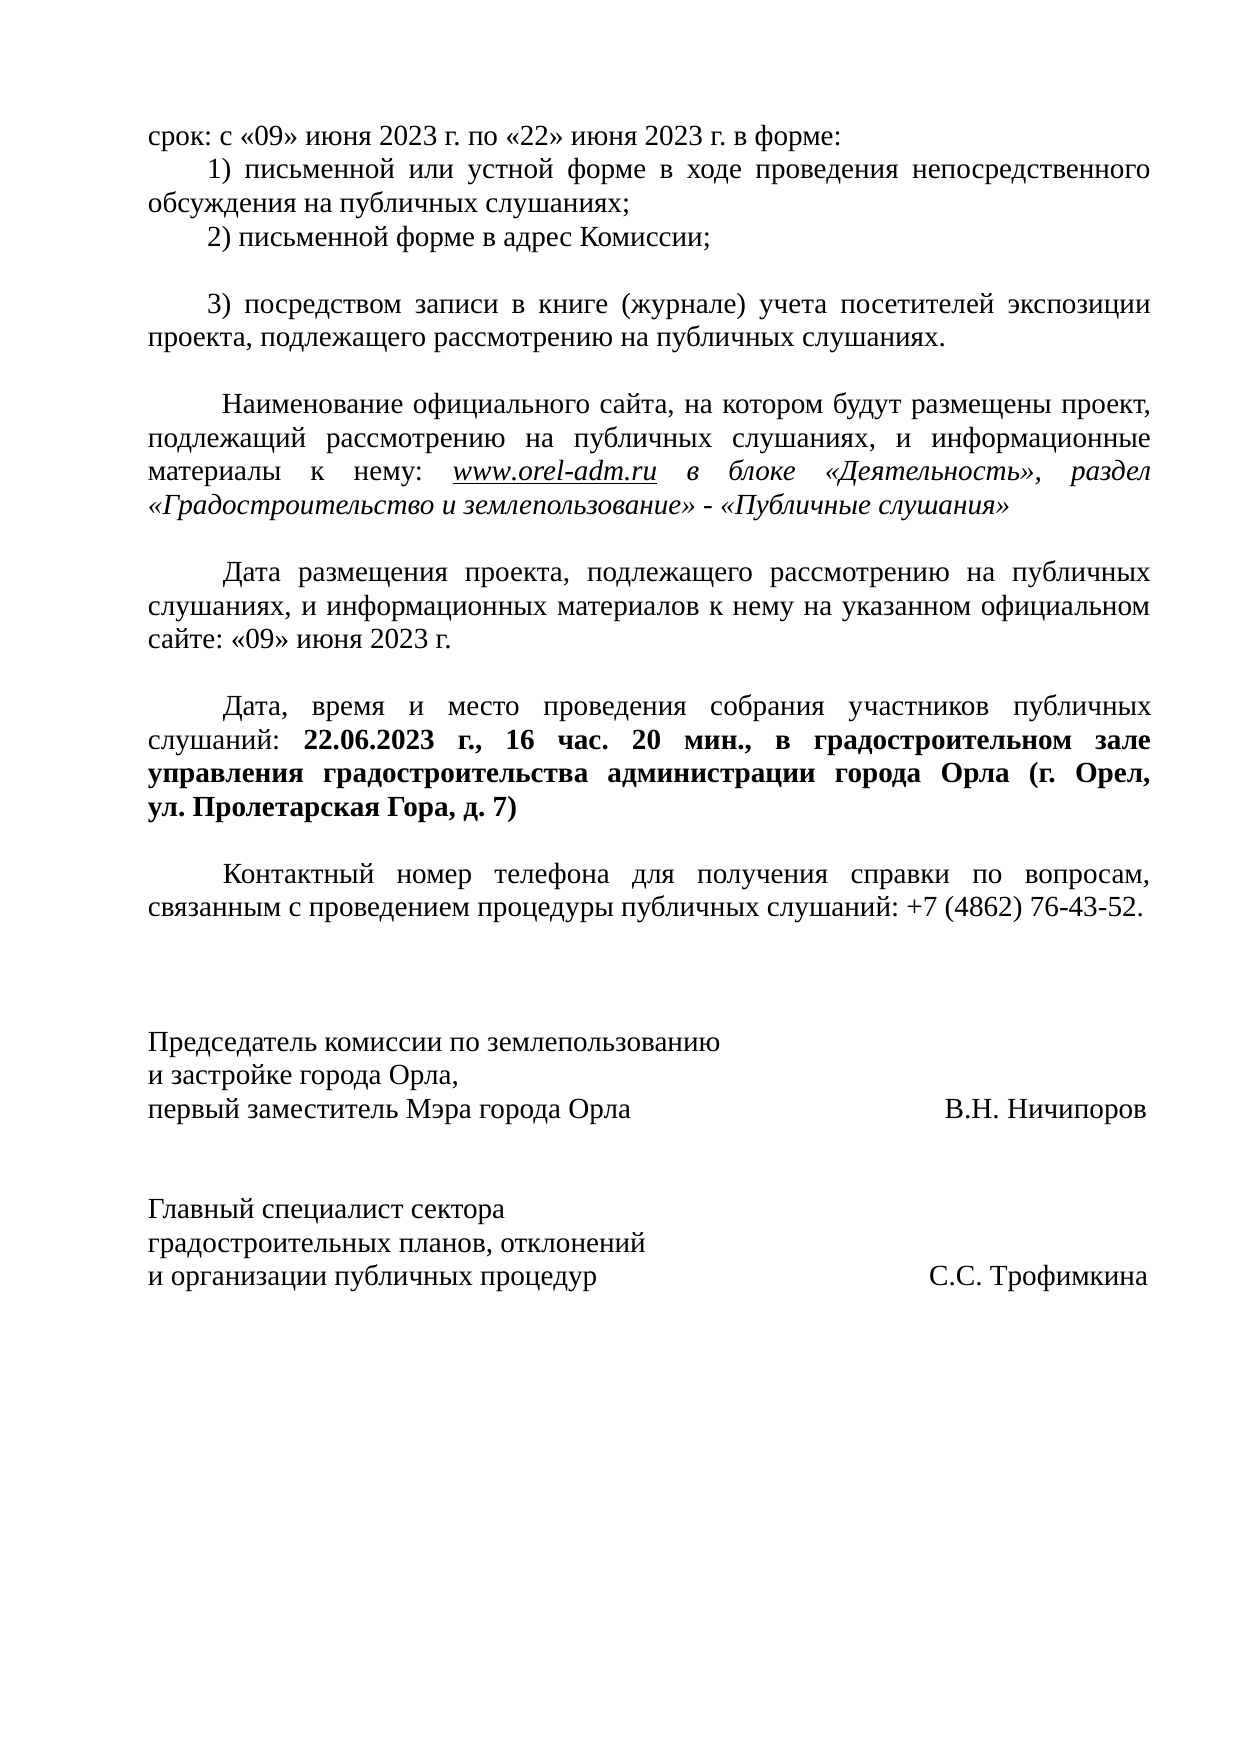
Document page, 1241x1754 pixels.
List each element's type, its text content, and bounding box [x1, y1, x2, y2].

text и застройке города Орла, [148, 1057, 1152, 1091]
text Наименование официального сайта, на котором будут размещены проект, подлежащий рассмотрению на публичных слушаниях, и информационные материалы к нему: www.orel-adm.ru в блоке «Деятельность», раздел «Градостроительство и землепользование» - «Публичные слушания» [148, 386, 1152, 521]
text 3) посредством записи в книге (журнале) учета посетителей экспозиции проекта, подлежащего рассмотрению на публичных слушаниях. [148, 286, 1152, 353]
text Дата, время и место проведения собрания участников публичных слушаний: 22.06.2023 г., 16 час. 20 мин., в градостроительном зале управления градостроительства администрации города Орла (г. Орел, ул. Пролетарская Гора, д. 7) [148, 688, 1152, 822]
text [148, 118, 1152, 152]
text градостроительных планов, отклонений [148, 1225, 1152, 1258]
text Дата размещения проекта, подлежащего рассмотрению на публичных слушаниях, и информационных материалов к нему на указанном официальном сайте: «09» июня 2023 г. [148, 554, 1152, 655]
text Председатель комиссии по землепользованию [148, 1024, 1152, 1057]
text Главный специалист сектора [148, 1191, 1152, 1225]
text и организации публичных процедур С.С. Трофимкина [148, 1258, 1152, 1292]
text 1) письменной или устной форме в ходе проведения непосредственного обсуждения на публичных слушаниях; [148, 152, 1152, 219]
text Контактный номер телефона для получения справки по вопросам, связанным с проведением процедуры публичных слушаний: +7 (4862) 76-43-52. [148, 856, 1152, 923]
text 2) письменной форме в адрес Комиссии; [148, 219, 1152, 252]
text первый заместитель Мэра города Орла В.Н. Ничипоров [148, 1091, 1152, 1124]
